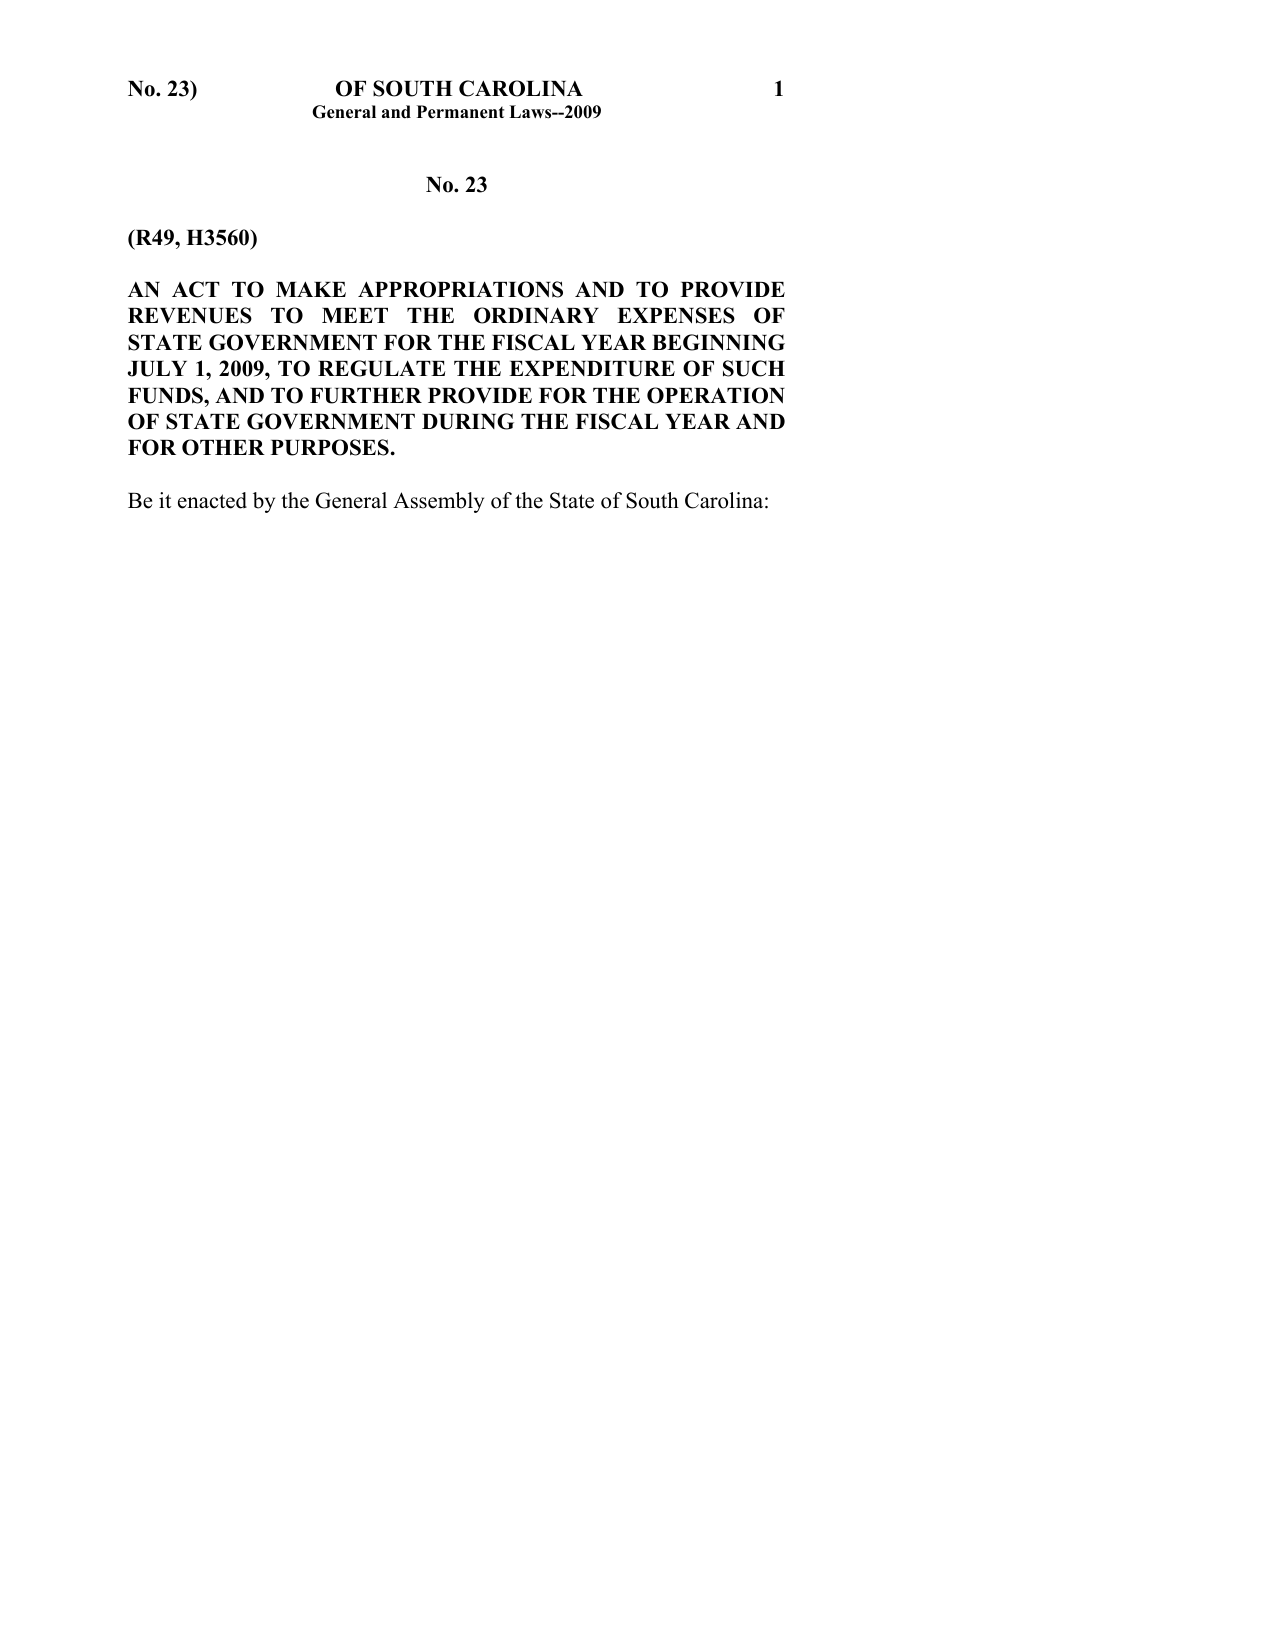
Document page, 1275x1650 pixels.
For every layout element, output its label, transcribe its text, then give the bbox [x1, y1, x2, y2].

text (R49, H3560) [127, 223, 786, 250]
text No. 23 [127, 171, 786, 197]
text Be it enacted by the General Assembly of the State of South Carolina: [127, 487, 786, 513]
text AN ACT TO MAKE APPROPRIATIONS AND TO PROVIDE REVENUES TO MEET THE ORDINARY EXPENSES OF STATE GOVERNMENT FOR THE FISCAL YEAR BEGINNING JULY 1, 2009, TO REGULATE THE EXPENDITURE OF SUCH FUNDS, AND TO FURTHER PROVIDE FOR THE OPERATION OF STATE GOVERNMENT DURING THE FISCAL YEAR AND FOR OTHER PURPOSES. [127, 276, 786, 461]
